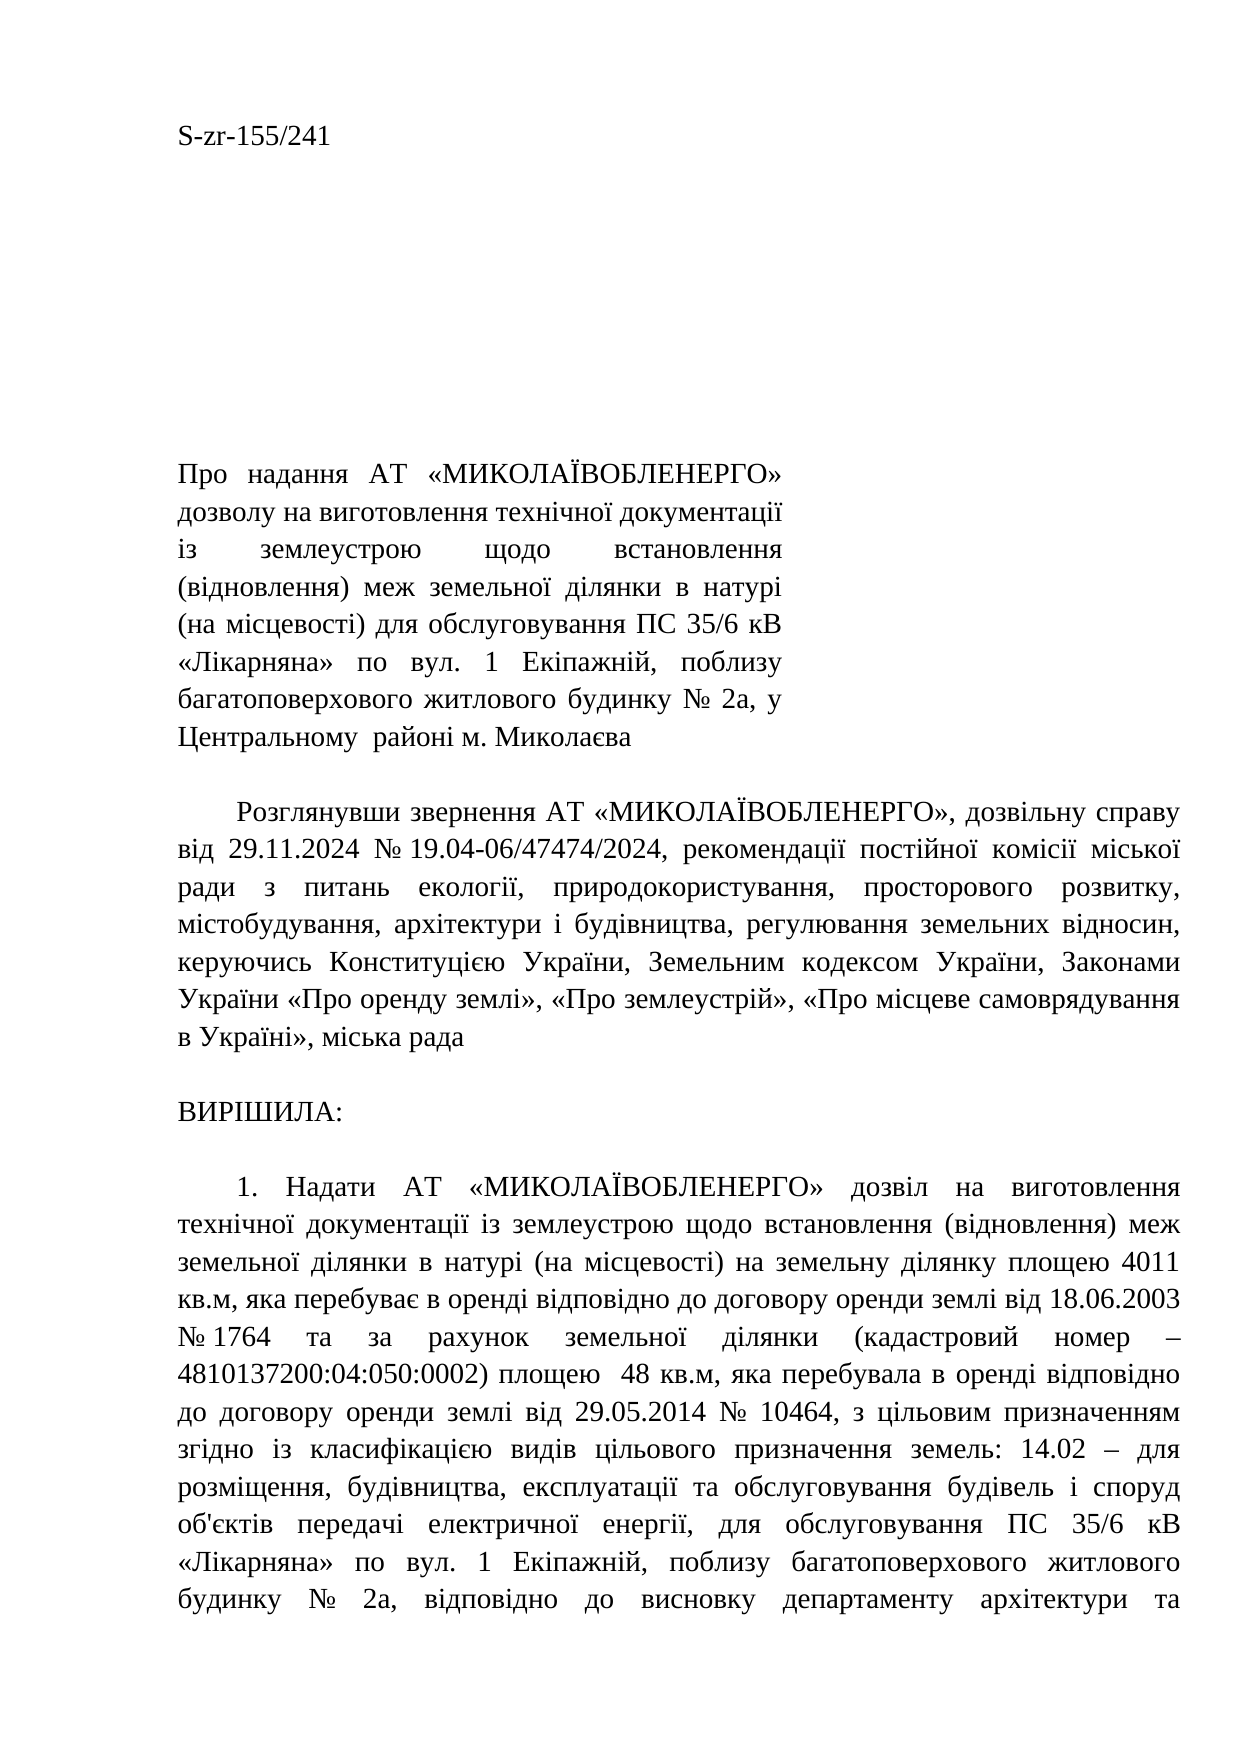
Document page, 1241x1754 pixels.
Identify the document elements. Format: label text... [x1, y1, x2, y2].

text Розглянувши звернення АТ «МИКОЛАЇВОБЛЕНЕРГО», дозвільну справу від 29.11.2024 № 19.04-06/47474/2024, рекомендації постійної комісії міської ради з питань екології, природокористування, просторового розвитку, містобудування, архітектури і будівництва, регулювання земельних відносин, керуючись Конституцією України, Земельним кодексом України, Законами України «Про оренду землі», «Про землеустрій», «Про місцеве самоврядування в Україні», міська рада [177, 791, 1181, 1053]
text ВИРІШИЛА: [177, 1091, 1181, 1128]
text Про надання АТ «МИКОЛАЇВОБЛЕНЕРГО» дозволу на виготовлення технічної документації із землеустрою щодо встановлення (відновлення) меж земельної ділянки в натурі (на місцевості) для обслуговування ПС 35/6 кВ «Лікарняна» по вул. 1 Екіпажній, поблизу багатоповерхового житлового будинку № 2а, у Центральному районі м. Миколаєва [177, 453, 783, 753]
text S-zr-155/241 [177, 118, 1181, 152]
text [177, 1166, 1181, 1616]
